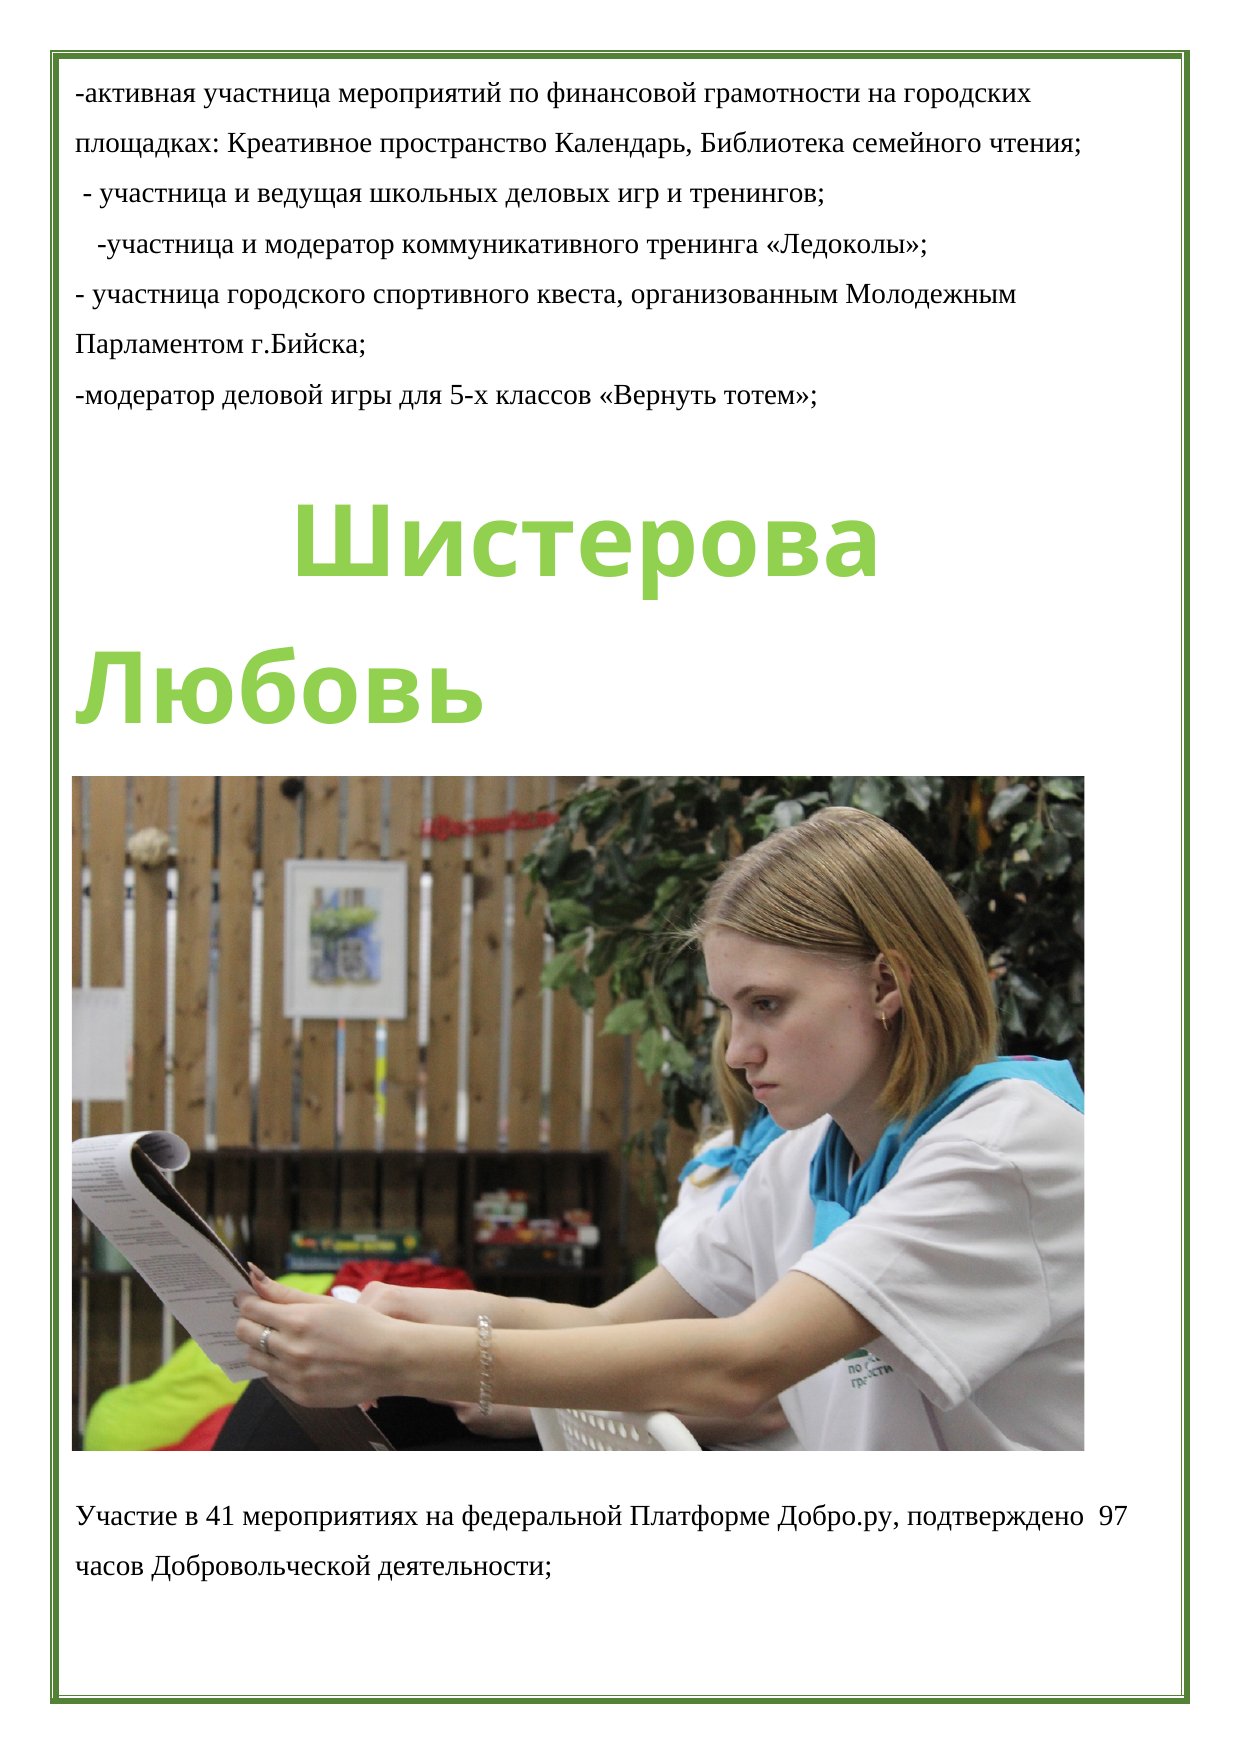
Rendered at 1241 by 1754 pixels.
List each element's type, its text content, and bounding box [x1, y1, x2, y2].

text Участие в 41 мероприятиях на федеральной Платформе Добро.ру, подтверждено 97 часов Добровольческой деятельности; [75, 1129, 1165, 1581]
text -активная участница мероприятий по финансовой грамотности на городских площадках: Креативное пространство Календарь, Библиотека семейного чтения; [75, 75, 1165, 159]
text -модератор деловой игры для 5-х классов «Вернуть тотем»; [75, 377, 1165, 410]
text - участница и ведущая школьных деловых игр и тренингов; [75, 176, 1165, 209]
text -участница и модератор коммуникативного тренинга «Ледоколы»; [75, 226, 1165, 259]
picture [71, 776, 1084, 1452]
text Шистерова Любовь [75, 469, 1165, 752]
text - участница городского спортивного квеста, организованным Молодежным Парламентом г.Бийска; [75, 276, 1165, 360]
